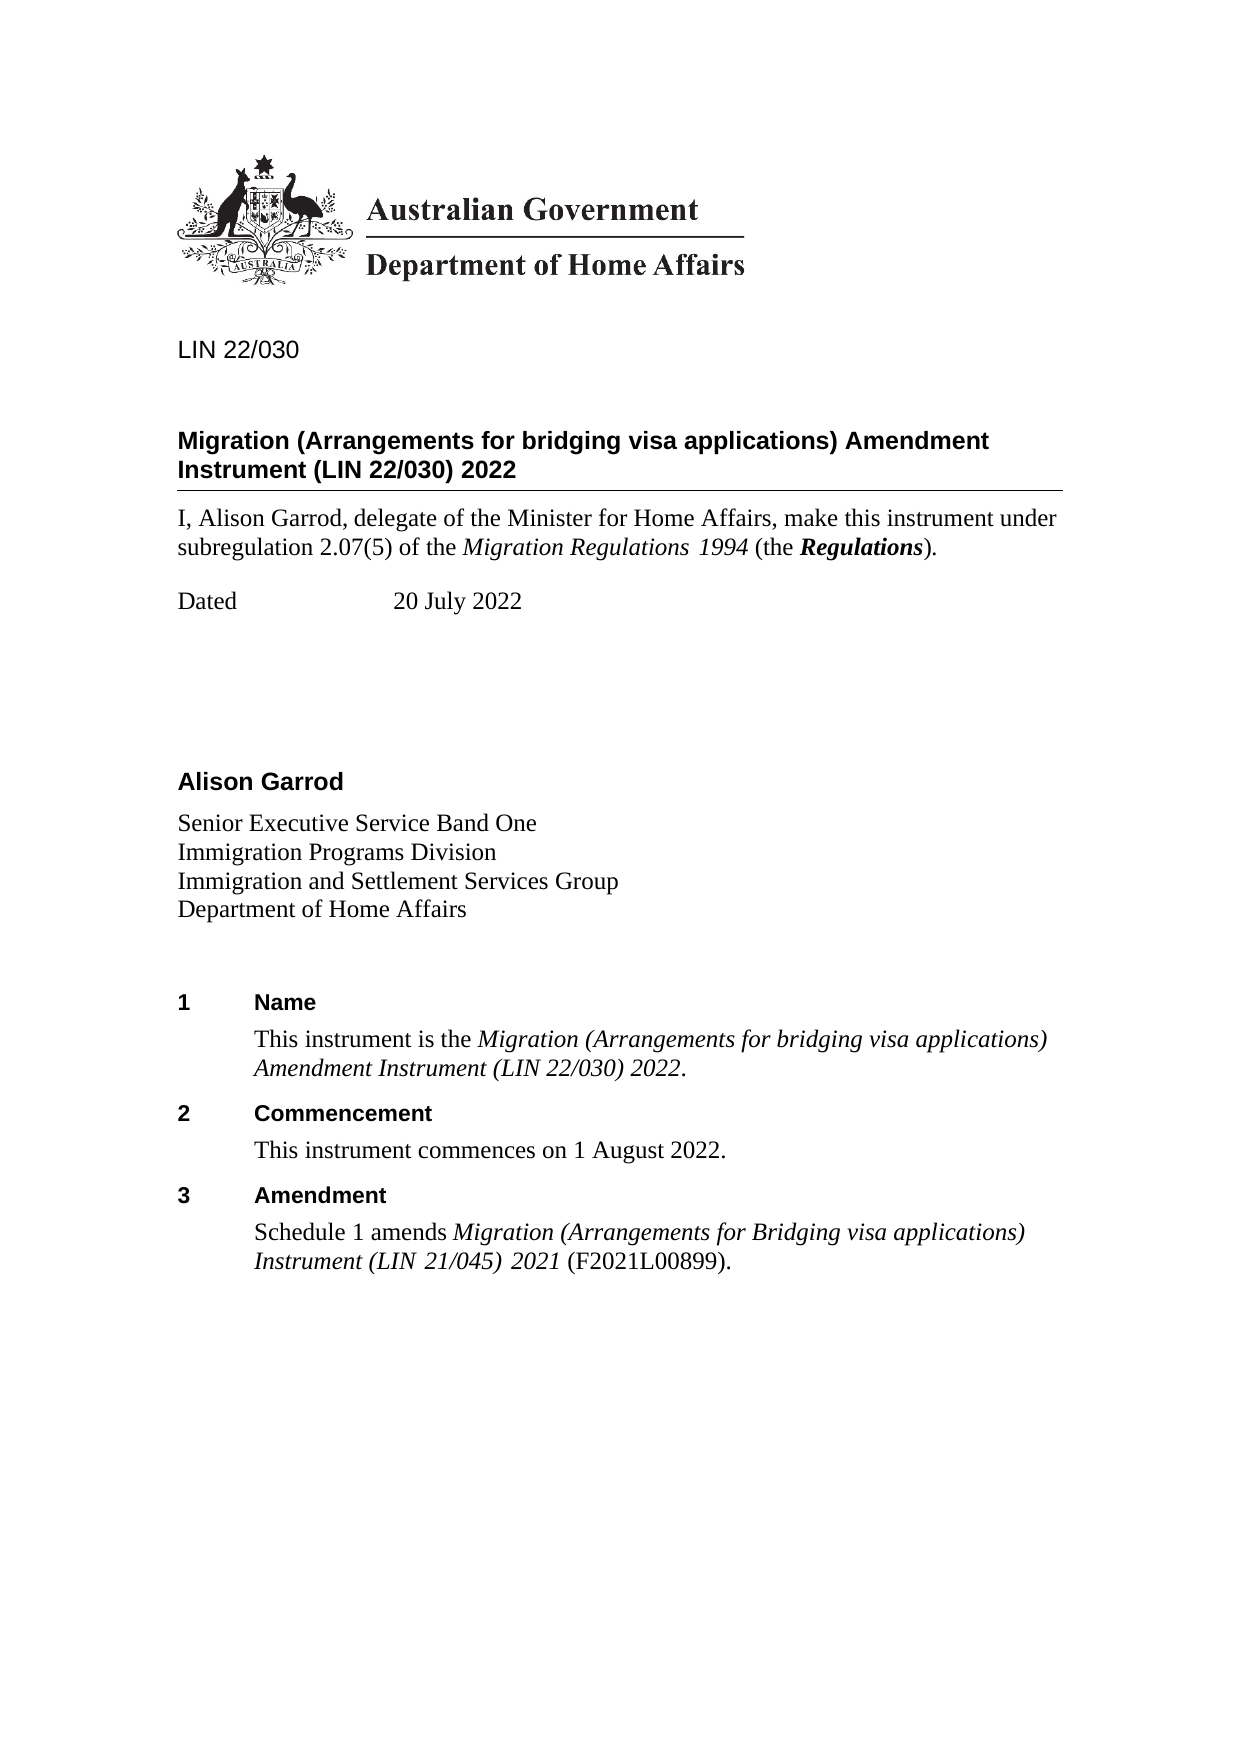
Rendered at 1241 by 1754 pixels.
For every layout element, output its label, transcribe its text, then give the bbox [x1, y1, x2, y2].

text Dated 20 July 2022 [177, 586, 1063, 614]
text Alison Garrod [177, 764, 1022, 796]
text This instrument commences on 1 August 2022. [148, 1135, 1063, 1164]
text Schedule 1 amends Migration (Arrangements for Bridging visa applications) Instrument (LIN 21/045) 2021 (F2021L00899). [148, 1217, 1063, 1274]
text Senior Executive Service Band One Immigration Programs Division Immigration and Settlement Services Group Department of Home Affairs [177, 808, 1063, 923]
picture [177, 154, 745, 285]
title LIN 22/030 [177, 335, 1063, 363]
text 3 Amendment [177, 1182, 1063, 1209]
text Migration (Arrangements for bridging visa applications) Amendment Instrument (LIN 22/030) 2022 [177, 426, 1063, 490]
text 2 Commencement [177, 1100, 1063, 1127]
text 1 Name [177, 989, 1063, 1016]
text I, Alison Garrod, delegate of the Minister for Home Affairs, make this instrument under subregulation 2.07(5) of the Migration Regulations 1994 (the Regulations). [177, 503, 1063, 561]
text This instrument is the Migration (Arrangements for bridging visa applications) Amendment Instrument (LIN 22/030) 2022. [148, 1024, 1063, 1081]
